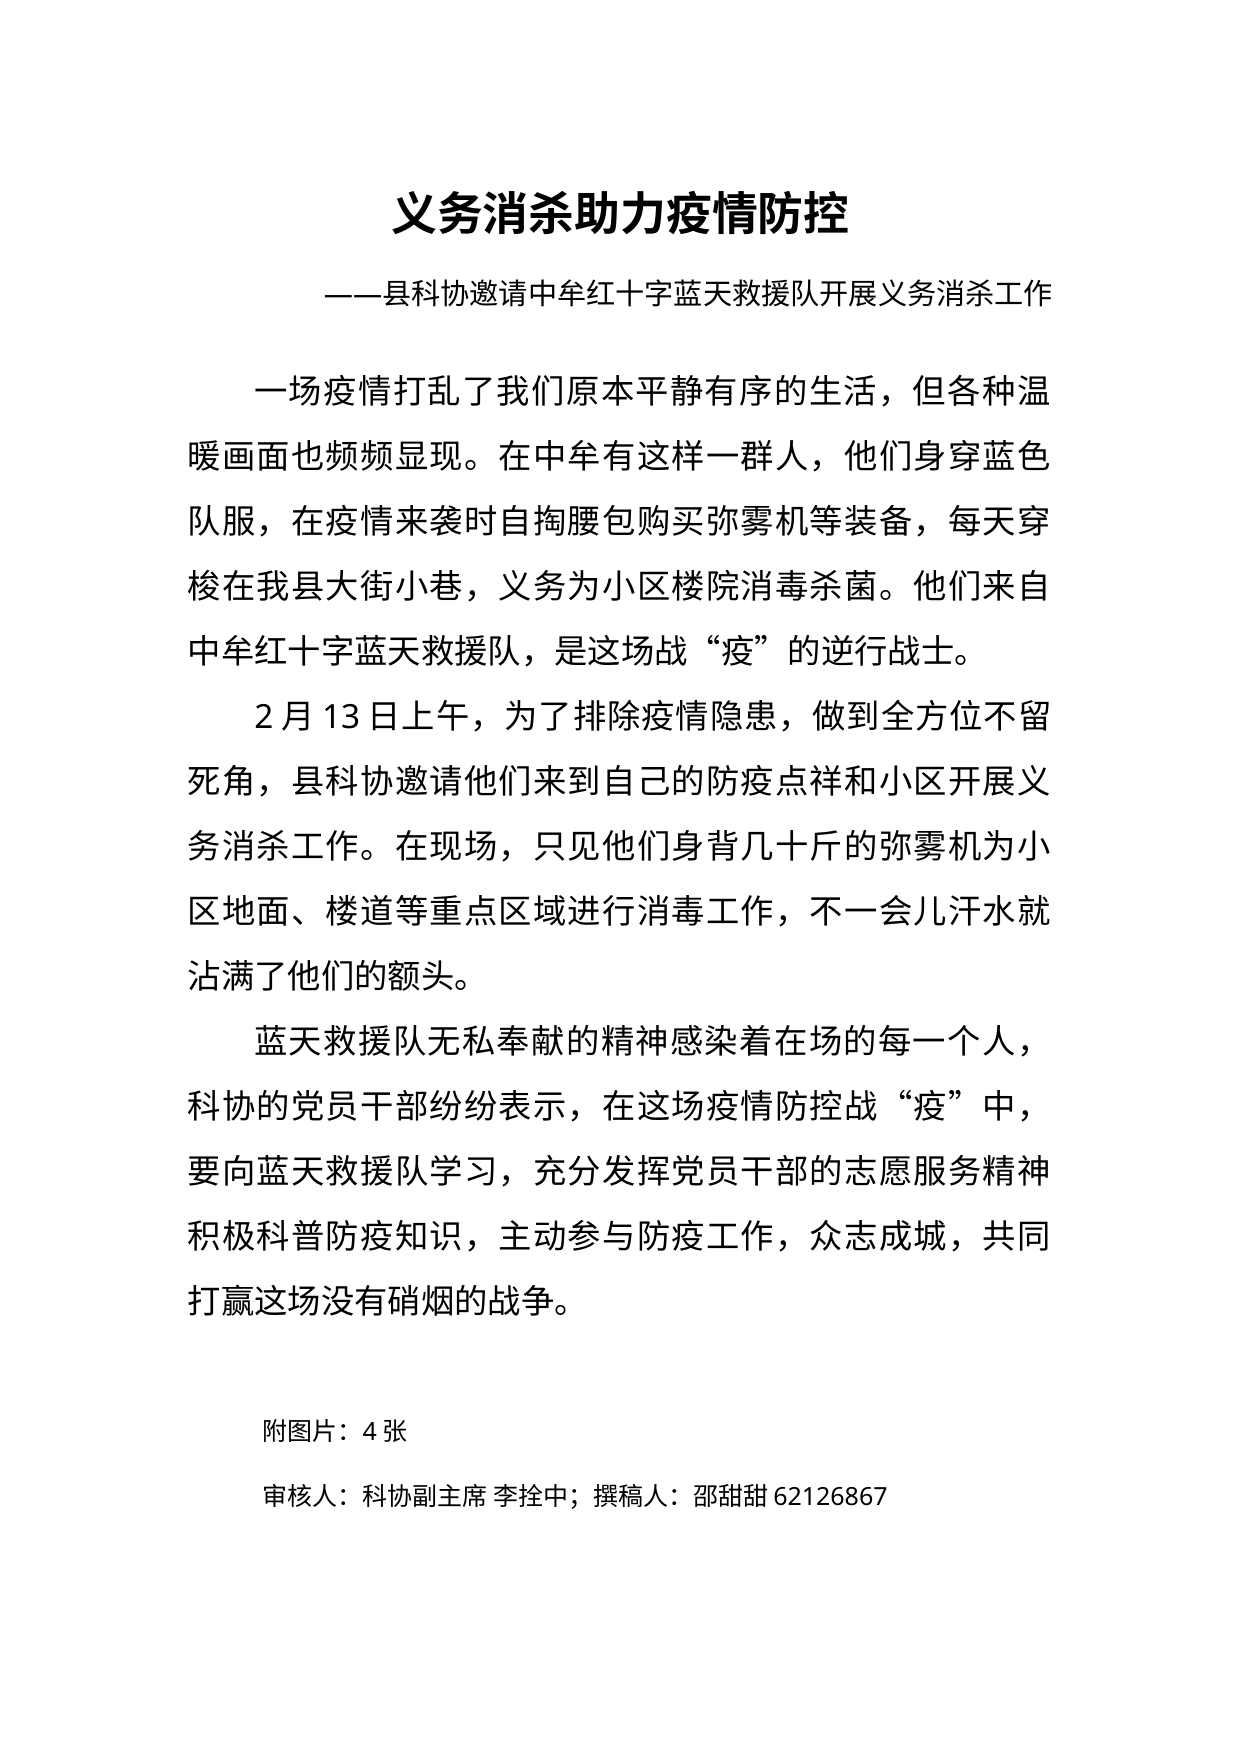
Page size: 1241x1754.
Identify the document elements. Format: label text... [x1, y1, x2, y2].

text 一场疫情打乱了我们原本平静有序的生活，但各种温暖画面也频频显现。在中牟有这样一群人，他们身穿蓝色队服，在疫情来袭时自掏腰包购买弥雾机等装备，每天穿梭在我县大街小巷，义务为小区楼院消毒杀菌。他们来自中牟红十字蓝天救援队，是这场战“疫”的逆行战士。 [187, 357, 1053, 682]
text 附图片：4张 [187, 1397, 1053, 1462]
text 审核人：科协副主席 李拴中；撰稿人：邵甜甜62126867 [187, 1462, 1053, 1527]
text 蓝天救援队无私奉献的精神感染着在场的每一个人，科协的党员干部纷纷表示，在这场疫情防控战“疫”中，要向蓝天救援队学习，充分发挥党员干部的志愿服务精神，积极科普防疫知识，主动参与防疫工作，众志成城，共同打赢这场没有硝烟的战争。 [187, 1007, 1053, 1332]
text ——县科协邀请中牟红十字蓝天救援队开展义务消杀工作 [187, 259, 1053, 324]
text 2月13日上午，为了排除疫情隐患，做到全方位不留死角，县科协邀请他们来到自己的防疫点祥和小区开展义务消杀工作。在现场，只见他们身背几十斤的弥雾机为小区地面、楼道等重点区域进行消毒工作，不一会儿汗水就沾满了他们的额头。 [187, 682, 1053, 1007]
text 义务消杀助力疫情防控 [187, 162, 1053, 259]
